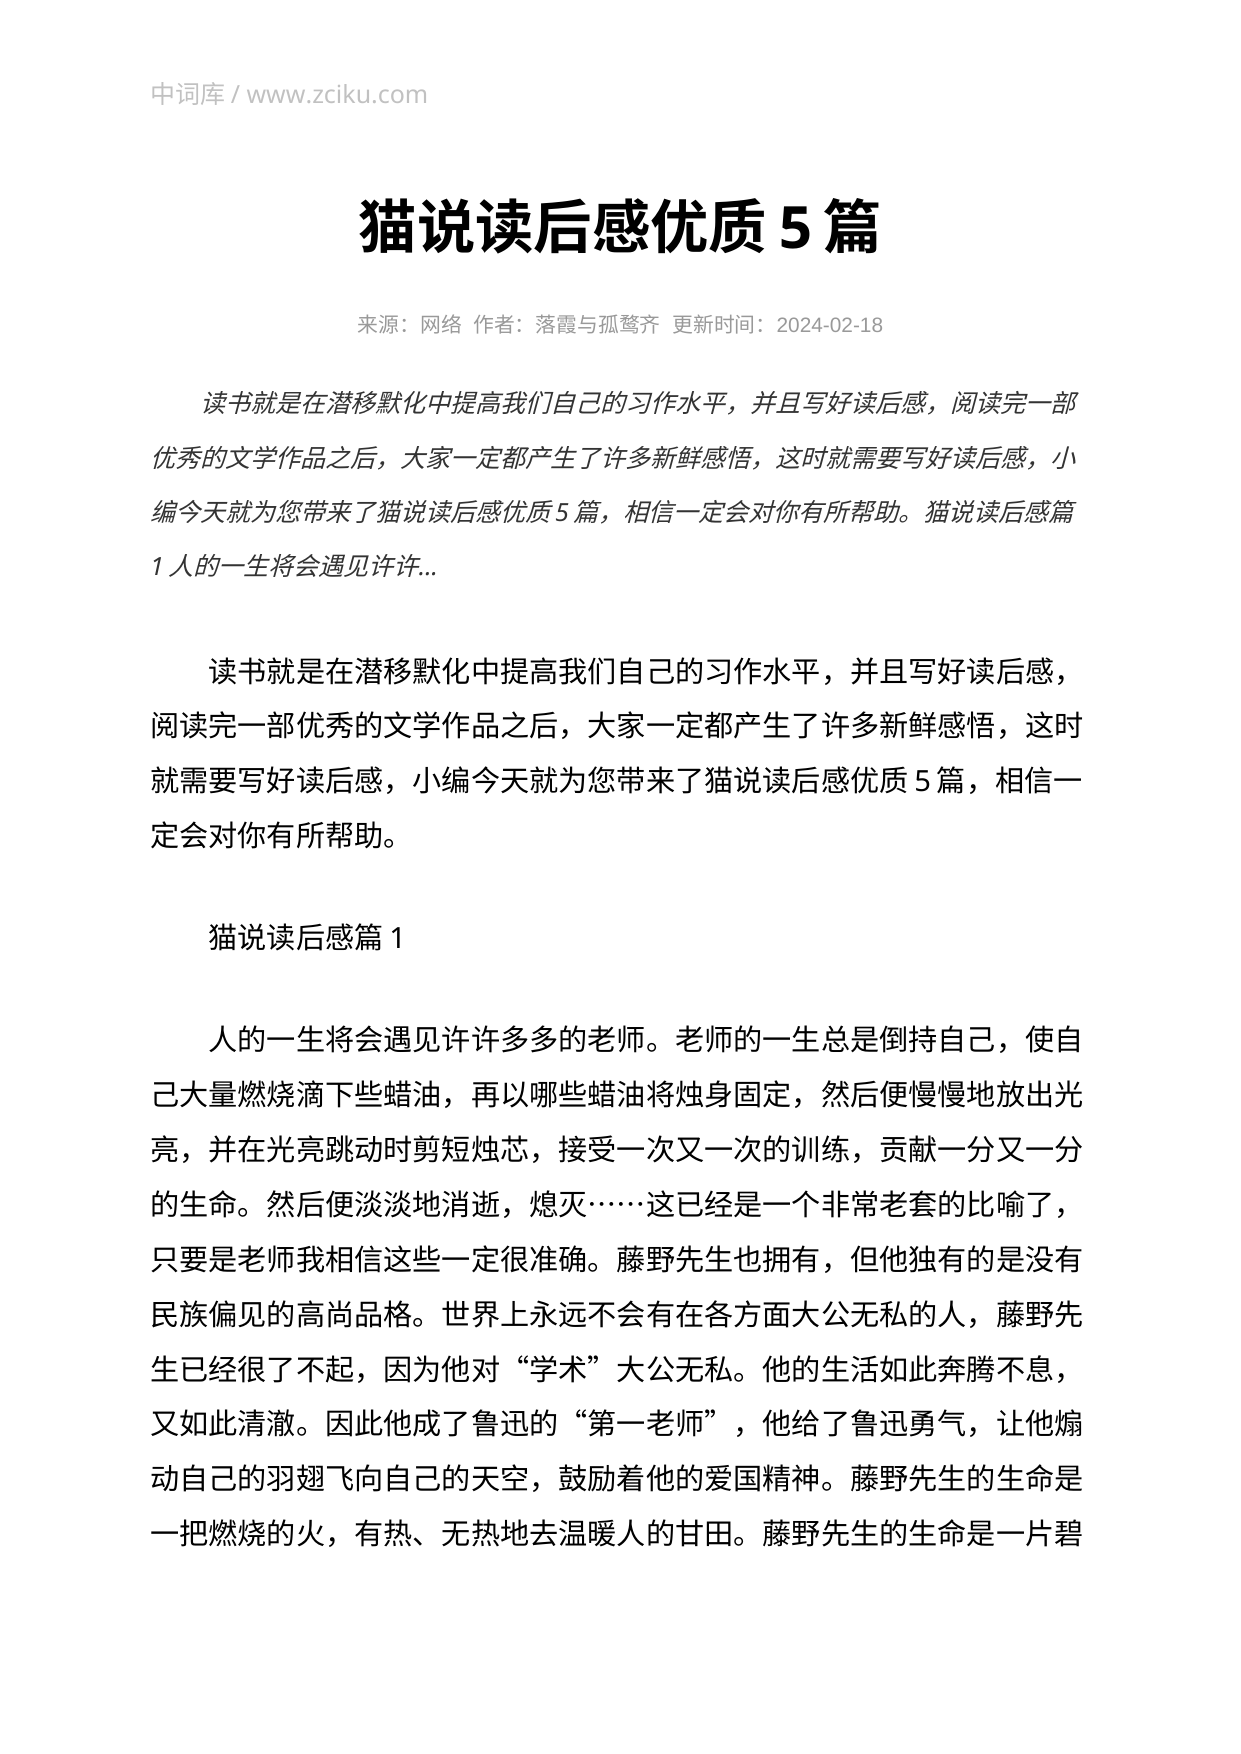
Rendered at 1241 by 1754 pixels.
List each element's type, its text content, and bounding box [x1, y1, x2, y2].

text 读书就是在潜移默化中提高我们自己的习作水平，并且写好读后感，阅读完一部优秀的文学作品之后，大家一定都产生了许多新鲜感悟，这时就需要写好读后感，小编今天就为您带来了猫说读后感优质5篇，相信一定会对你有所帮助。猫说读后感篇1人的一生将会遇见许许... [150, 384, 1090, 583]
text 读书就是在潜移默化中提高我们自己的习作水平，并且写好读后感，阅读完一部优秀的文学作品之后，大家一定都产生了许多新鲜感悟，这时就需要写好读后感，小编今天就为您带来了猫说读后感优质5篇，相信一定会对你有所帮助。 [150, 648, 1090, 855]
text 猫说读后感篇1 [150, 915, 1090, 957]
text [150, 1017, 1090, 1553]
subtitle 猫说读后感优质5篇 [150, 181, 1090, 266]
text 来源：网络 作者：落霞与孤鹜齐 更新时间：2024-02-18 [150, 313, 1090, 337]
